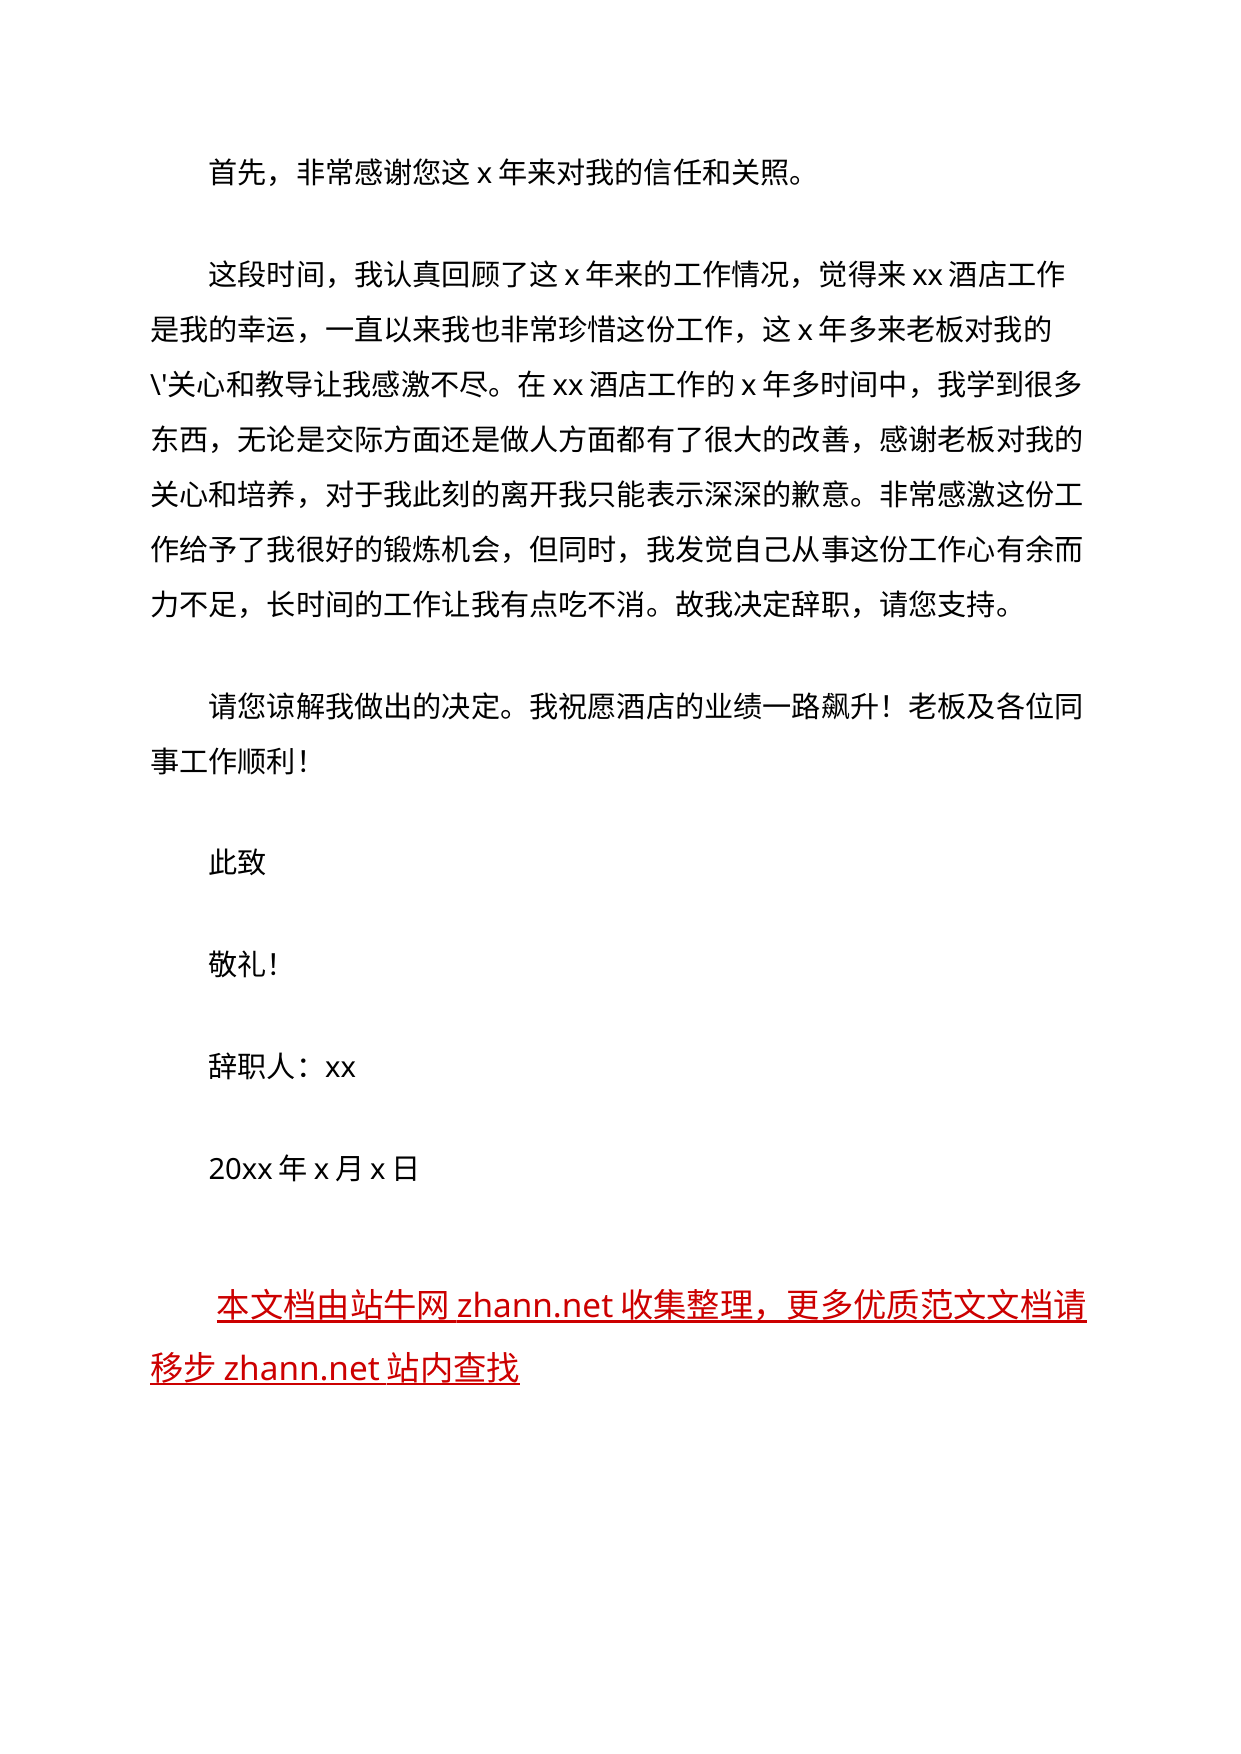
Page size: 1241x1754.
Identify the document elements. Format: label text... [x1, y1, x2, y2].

text 请您谅解我做出的决定。我祝愿酒店的业绩一路飙升！老板及各位同事工作顺利！ [150, 683, 1090, 781]
text 这段时间，我认真回顾了这x年来的工作情况，觉得来xx酒店工作是我的幸运，一直以来我也非常珍惜这份工作，这x年多来老板对我的\'关心和教导让我感激不尽。在xx酒店工作的x年多时间中，我学到很多东西，无论是交际方面还是做人方面都有了很大的改善，感谢老板对我的关心和培养，对于我此刻的离开我只能表示深深的歉意。非常感激这份工作给予了我很好的锻炼机会，但同时，我发觉自己从事这份工作心有余而力不足，长时间的工作让我有点吃不消。故我决定辞职，请您支持。 [150, 252, 1090, 624]
text 本文档由站牛网zhann.net收集整理，更多优质范文文档请移步zhann.net站内查找 [150, 1279, 1090, 1390]
text 20xx年x月x日 [150, 1146, 1090, 1188]
text 首先，非常感谢您这x年来对我的信任和关照。 [150, 150, 1090, 192]
text 此致 [150, 840, 1090, 882]
text 敬礼！ [150, 942, 1090, 984]
text 辞职人：xx [150, 1044, 1090, 1086]
